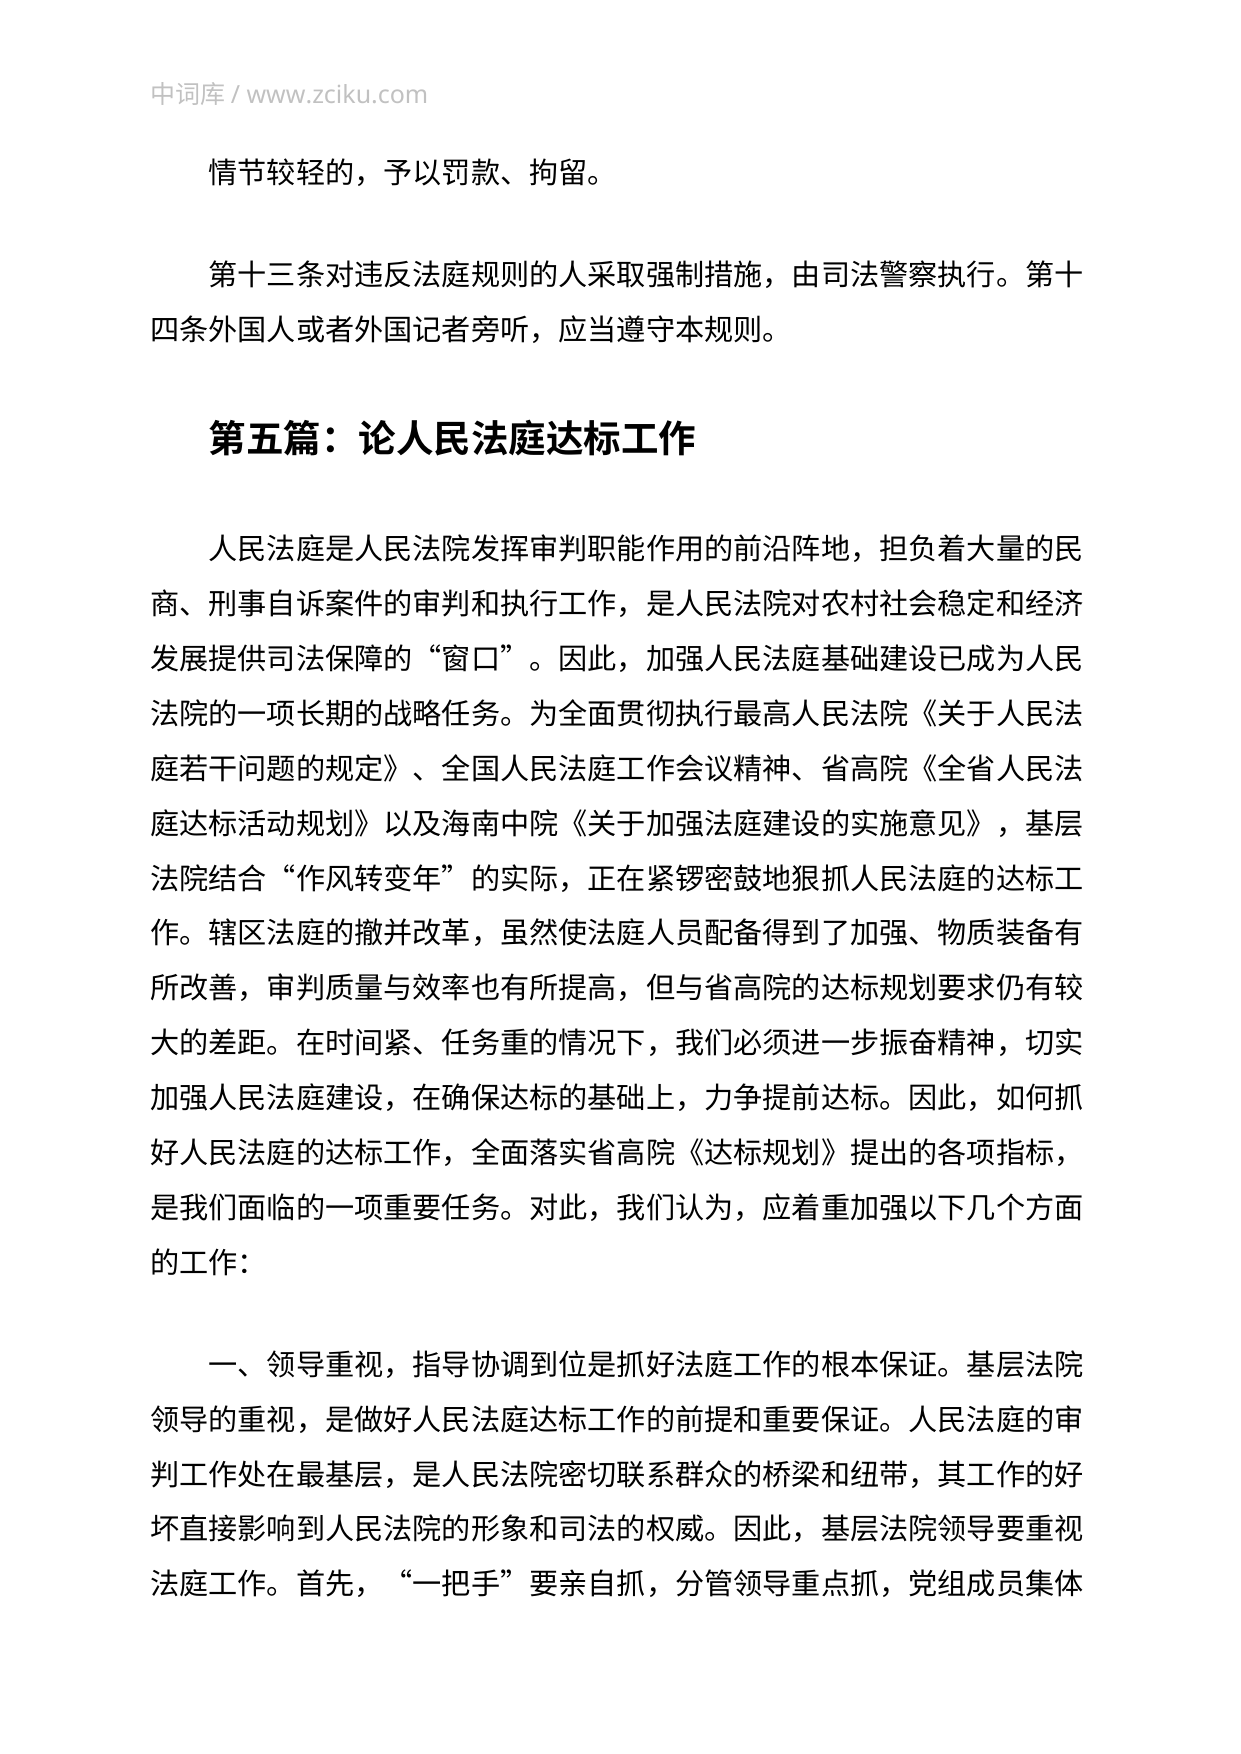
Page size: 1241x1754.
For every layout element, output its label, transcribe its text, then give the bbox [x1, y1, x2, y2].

text 人民法庭是人民法院发挥审判职能作用的前沿阵地，担负着大量的民商、刑事自诉案件的审判和执行工作，是人民法院对农村社会稳定和经济发展提供司法保障的“窗口”。因此，加强人民法庭基础建设已成为人民法院的一项长期的战略任务。为全面贯彻执行最高人民法院《关于人民法庭若干问题的规定》、全国人民法庭工作会议精神、省高院《全省人民法庭达标活动规划》以及海南中院《关于加强法庭建设的实施意见》，基层法院结合“作风转变年”的实际，正在紧锣密鼓地狠抓人民法庭的达标工作。辖区法庭的撤并改革，虽然使法庭人员配备得到了加强、物质装备有所改善，审判质量与效率也有所提高，但与省高院的达标规划要求仍有较大的差距。在时间紧、任务重的情况下，我们必须进一步振奋精神，切实加强人民法庭建设，在确保达标的基础上，力争提前达标。因此，如何抓好人民法庭的达标工作，全面落实省高院《达标规划》提出的各项指标，是我们面临的一项重要任务。对此，我们认为，应着重加强以下几个方面的工作： [150, 526, 1090, 1282]
text 情节较轻的，予以罚款、拘留。 [150, 150, 1090, 192]
text 第五篇：论人民法庭达标工作 [150, 408, 1090, 463]
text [150, 1341, 1090, 1603]
text 第十三条对违反法庭规则的人采取强制措施，由司法警察执行。第十四条外国人或者外国记者旁听，应当遵守本规则。 [150, 252, 1090, 349]
